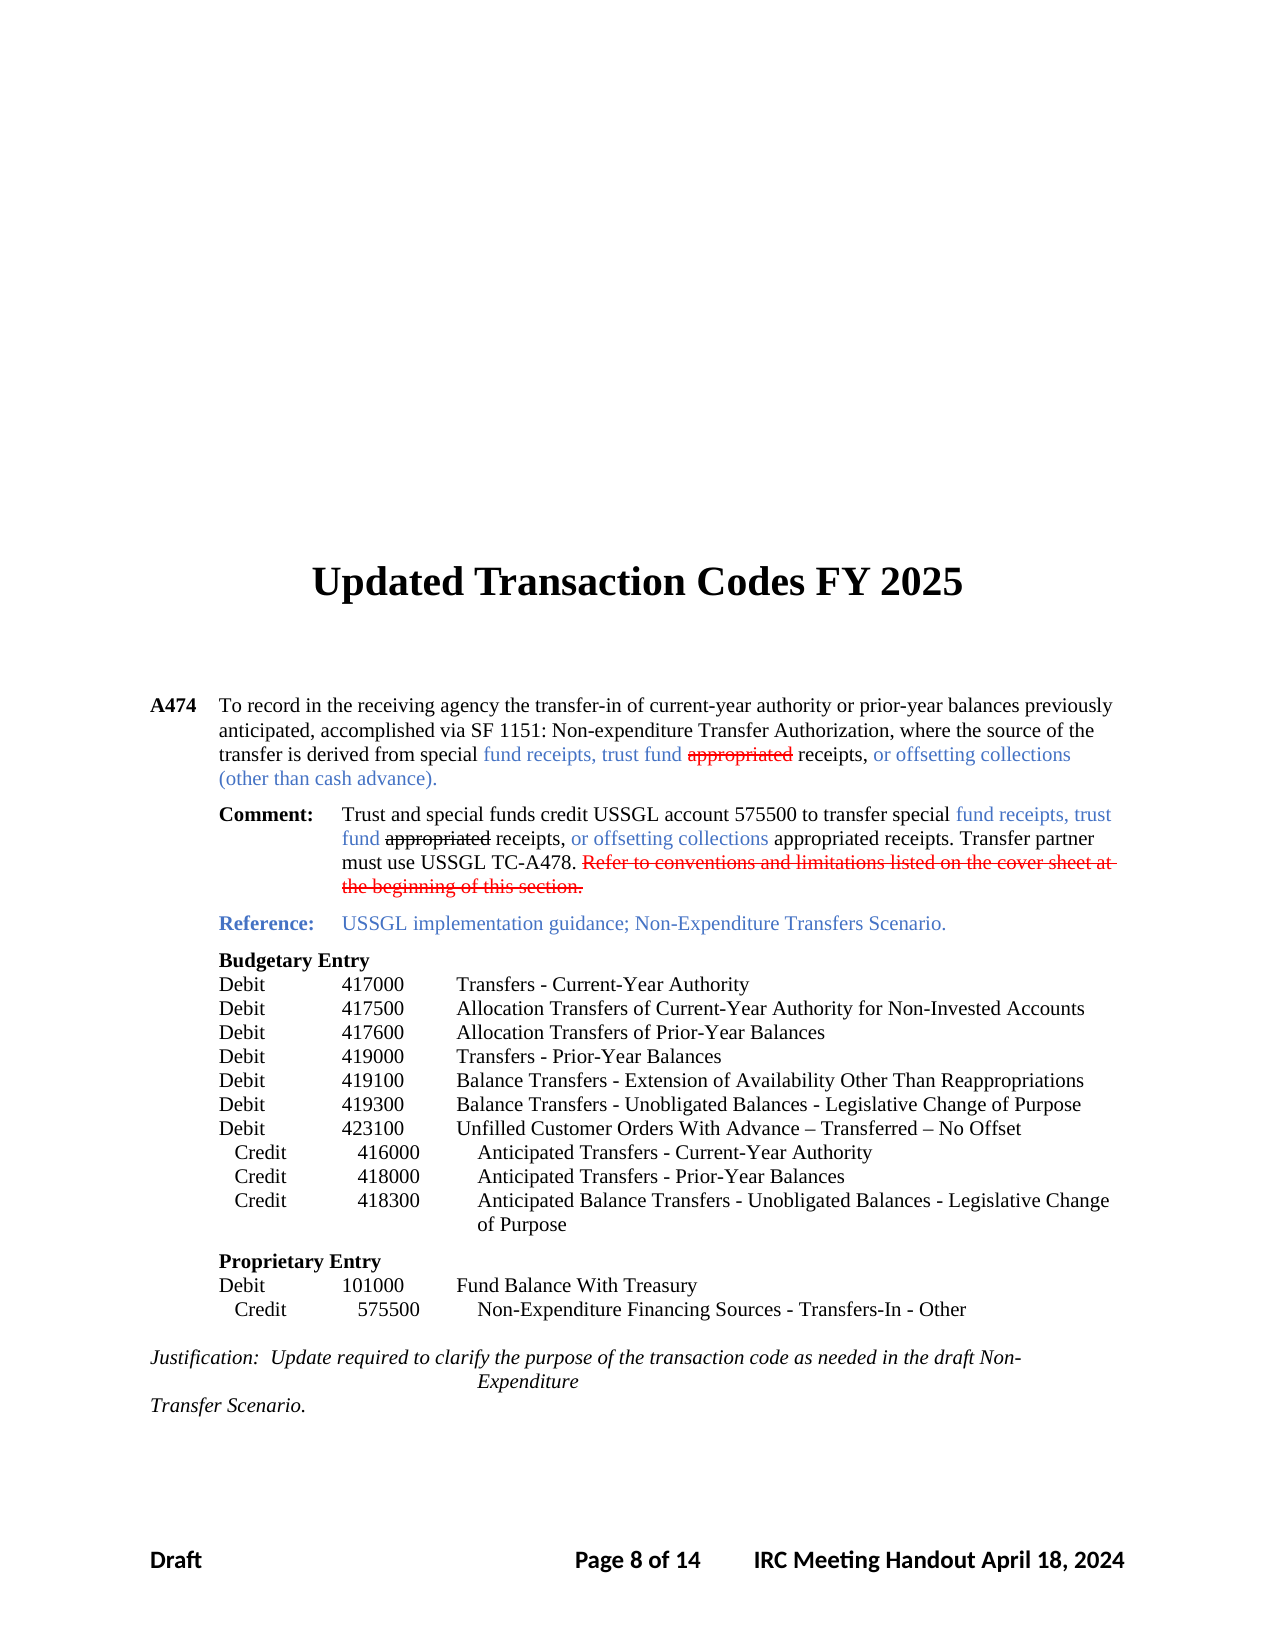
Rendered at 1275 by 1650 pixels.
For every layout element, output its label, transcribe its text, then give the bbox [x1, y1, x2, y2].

text Debit 101000 Fund Balance With Treasury [150, 1273, 1125, 1297]
text Debit 417000 Transfers - Current-Year Authority [150, 972, 1125, 996]
text A474 To record in the receiving agency the transfer-in of current-year authority or prior-year balances previously anticipated, accomplished via SF 1151: Non-expenditure Transfer Authorization, where the source of the transfer is derived from special fund receipts, trust fund appropriated receipts, or offsetting collections (other than cash advance). [150, 693, 1125, 790]
text Credit 416000 Anticipated Transfers - Current-Year Authority [150, 1140, 1125, 1164]
text Budgetary Entry [150, 947, 1125, 972]
text Debit 419000 Transfers - Prior-Year Balances [150, 1044, 1125, 1068]
text Debit 417500 Allocation Transfers of Current-Year Authority for Non-Invested Accounts [150, 996, 1125, 1020]
text Debit 423100 Unfilled Customer Orders With Advance – Transferred – No Offset [150, 1116, 1125, 1140]
text Justification: Update required to clarify the purpose of the transaction code as needed in the draft Non-Expenditure [150, 1345, 1125, 1393]
text Debit 419100 Balance Transfers - Extension of Availability Other Than Reappropriations [150, 1068, 1125, 1092]
text Debit 417600 Allocation Transfers of Prior-Year Balances [150, 1020, 1125, 1044]
text Debit 419300 Balance Transfers - Unobligated Balances - Legislative Change of Purpose [150, 1092, 1125, 1116]
text Reference: USSGL implementation guidance; Non-Expenditure Transfers Scenario. [150, 911, 1125, 935]
text Updated Transaction Codes FY 2025 [150, 556, 1125, 604]
text Credit 575500 Non-Expenditure Financing Sources - Transfers-In - Other [150, 1297, 1125, 1321]
text Credit 418300 Anticipated Balance Transfers - Unobligated Balances - Legislative Change of Purpose [150, 1188, 1125, 1236]
text Transfer Scenario. [150, 1393, 1125, 1417]
text Comment: Trust and special funds credit USSGL account 575500 to transfer special fund receipts, trust fund appropriated receipts, or offsetting collections appropriated receipts. Transfer partner must use USSGL TC-A478. Refer to conventions and limitations listed on the cover sheet at the beginning of this section. [150, 802, 1125, 898]
text Proprietary Entry [150, 1249, 1125, 1273]
text Credit 418000 Anticipated Transfers - Prior-Year Balances [150, 1164, 1125, 1188]
